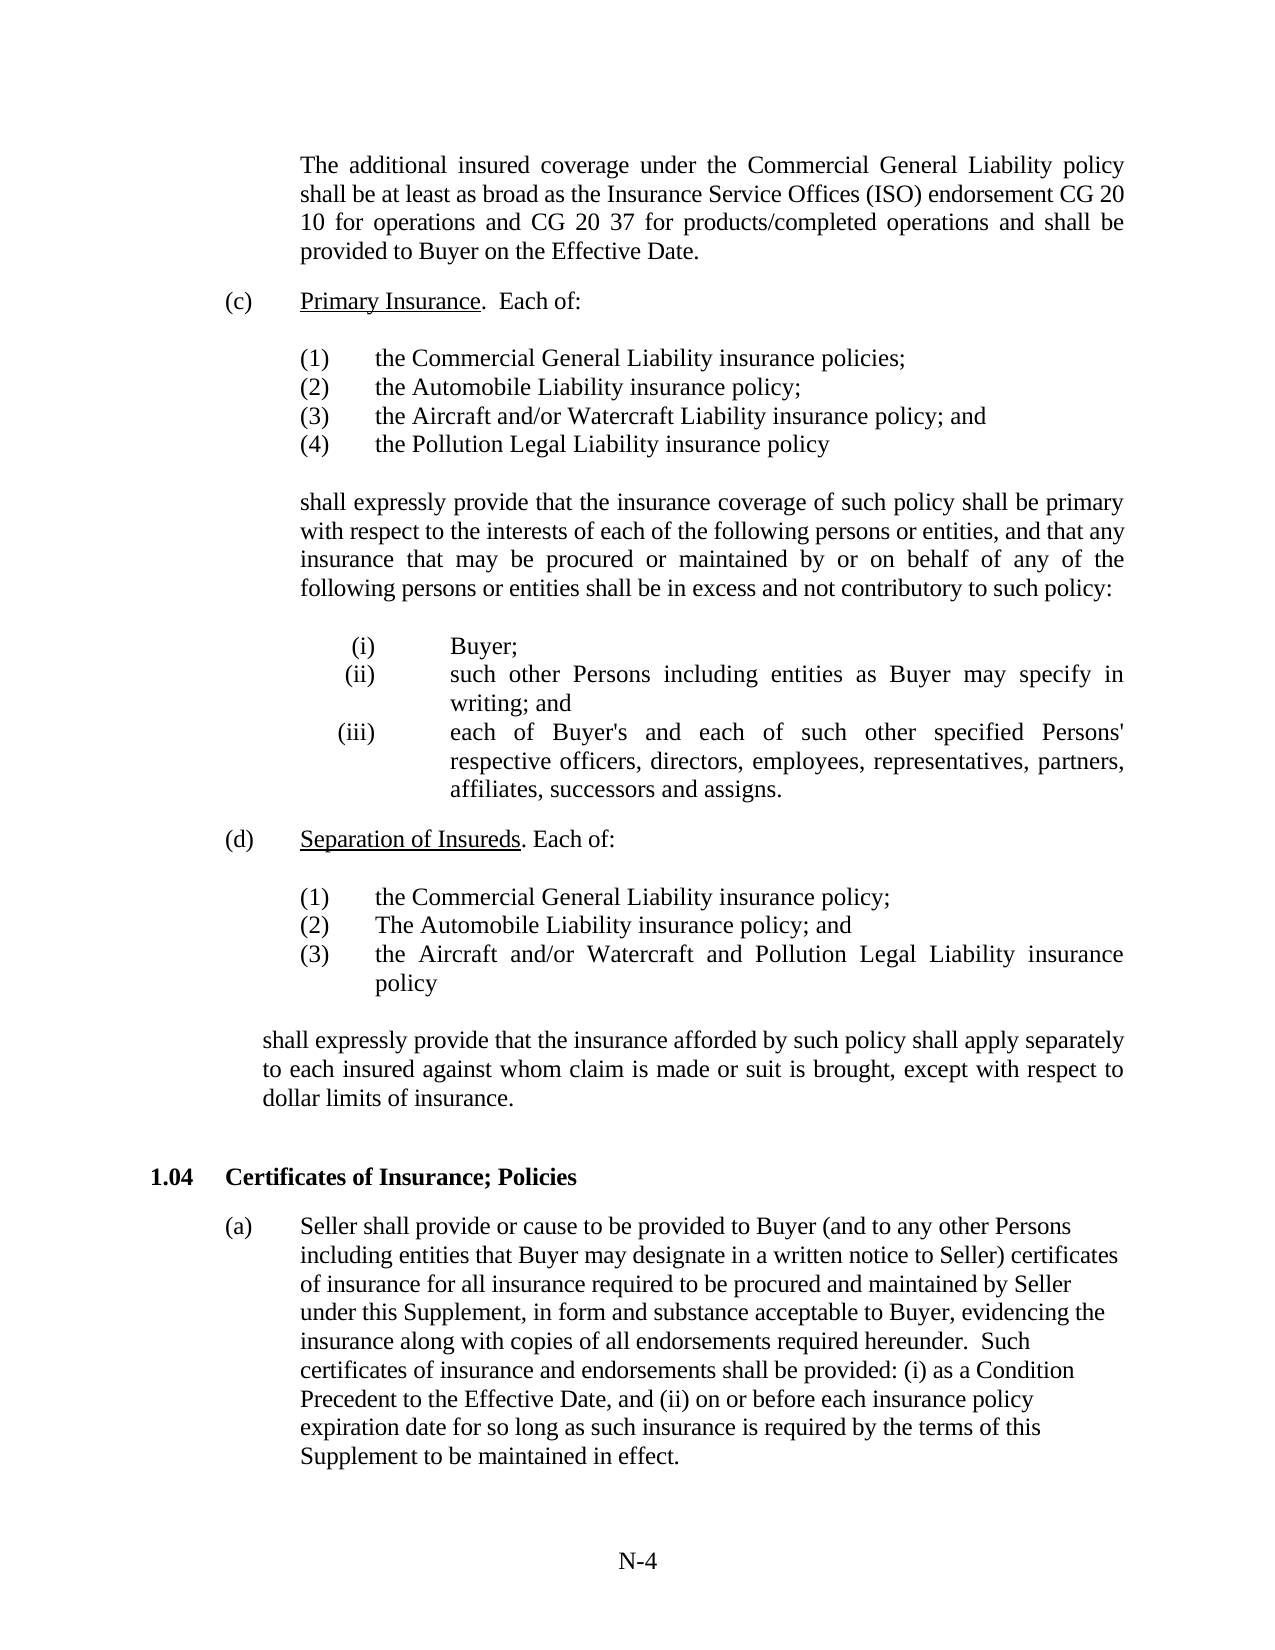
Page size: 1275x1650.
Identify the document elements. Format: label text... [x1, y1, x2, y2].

list Primary Insurance. Each of: [225, 286, 1125, 314]
list each of Buyer's and each of such other specified Persons' respective officers, directors, employees, representatives, partners, affiliates, successors and assigns. [375, 717, 1125, 803]
list Buyer; [375, 631, 1125, 659]
list the Commercial General Liability insurance policy; [300, 882, 1125, 910]
list the Aircraft and/or Watercraft Liability insurance policy; and [300, 401, 1125, 429]
list the Aircraft and/or Watercraft and Pollution Legal Liability insurance policy [300, 939, 1125, 997]
list Seller shall provide or cause to be provided to Buyer (and to any other Persons including entities that Buyer may designate in a written notice to Seller) certificates of insurance for all insurance required to be procured and maintained by Seller under this Supplement, in form and substance acceptable to Buyer, evidencing the insurance along with copies of all endorsements required hereunder. Such certificates of insurance and endorsements shall be provided: (i) as a Condition Precedent to the Effective Date, and (ii) on or before each insurance policy expiration date for so long as such insurance is required by the terms of this Supplement to be maintained in effect. [225, 1211, 1125, 1470]
list Certificates of Insurance; Policies [150, 1162, 1125, 1190]
list the Commercial General Liability insurance policies; [300, 343, 1125, 372]
text shall expressly provide that the insurance afforded by such policy shall apply separately to each insured against whom claim is made or suit is brought, except with respect to dollar limits of insurance. [262, 1025, 1125, 1112]
list the Pollution Legal Liability insurance policy [300, 429, 1125, 458]
text shall expressly provide that the insurance coverage of such policy shall be primary with respect to the interests of each of the following persons or entities, and that any insurance that may be procured or maintained by or on behalf of any of the following persons or entities shall be in excess and not contributory to such policy: [300, 487, 1125, 602]
list Separation of Insureds. Each of: [225, 824, 1125, 853]
list the Automobile Liability insurance policy; [300, 372, 1125, 401]
text The additional insured coverage under the Commercial General Liability policy shall be at least as broad as the Insurance Service Offices (ISO) endorsement CG 20 10 for operations and CG 20 37 for products/completed operations and shall be provided to Buyer on the Effective Date. [300, 150, 1125, 265]
list such other Persons including entities as Buyer may specify in writing; and [375, 659, 1125, 717]
list The Automobile Liability insurance policy; and [300, 910, 1125, 939]
